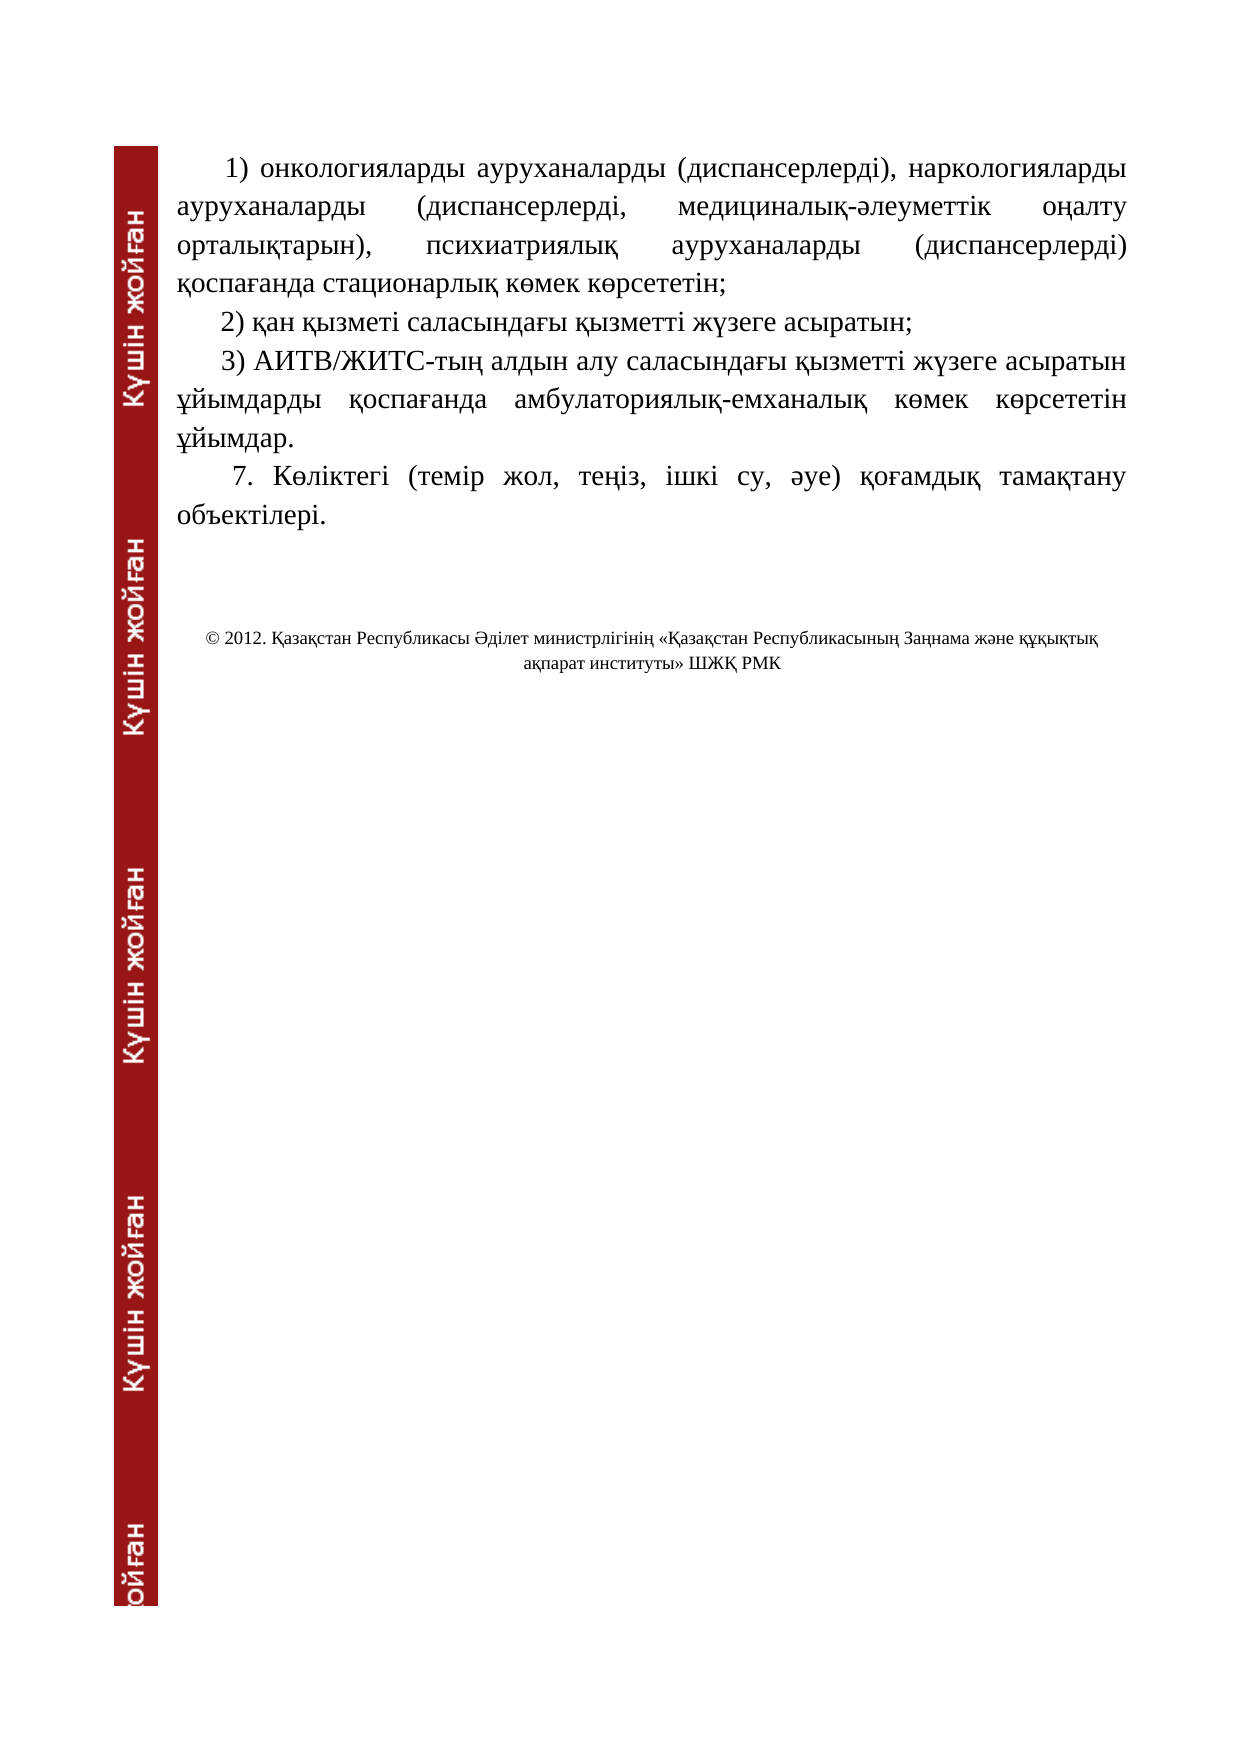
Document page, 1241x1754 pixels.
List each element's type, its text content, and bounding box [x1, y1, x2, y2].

picture [114, 338, 158, 343]
picture [114, 530, 158, 627]
picture [114, 673, 158, 1606]
text © 2012. Қазақстан Республикасы Әділет министрлігінің «Қазақстан Республикасының Заңнама және құқықтық ақпарат институты» ШЖҚ РМК [112, 627, 1128, 673]
picture [114, 146, 158, 150]
text 1) онкологияларды ауруханаларды (диспансерлерді), наркологияларды ауруханаларды (диспансерлерді, медициналық-әлеуметтік оңалту орталықтарын), психиатриялық ауруханаларды (диспансерлерді) қоспағанда стационарлық көмек көрсететін; [112, 150, 1128, 299]
text 3) АИТВ/ЖИТС-тың алдын алу саласындағы қызметті жүзеге асыратын ұйымдарды қоспағанда амбулаториялық-емханалық көмек көрсететін ұйымдар. [112, 343, 1128, 453]
text 7. Көліктегі (темір жол, теңіз, ішкі су, әуе) қоғамдық тамақтану объектілері. [112, 458, 1128, 530]
picture [114, 453, 158, 458]
text 2) қан қызметі саласындағы қызметті жүзеге асыратын; [112, 304, 1128, 338]
picture [114, 299, 158, 304]
